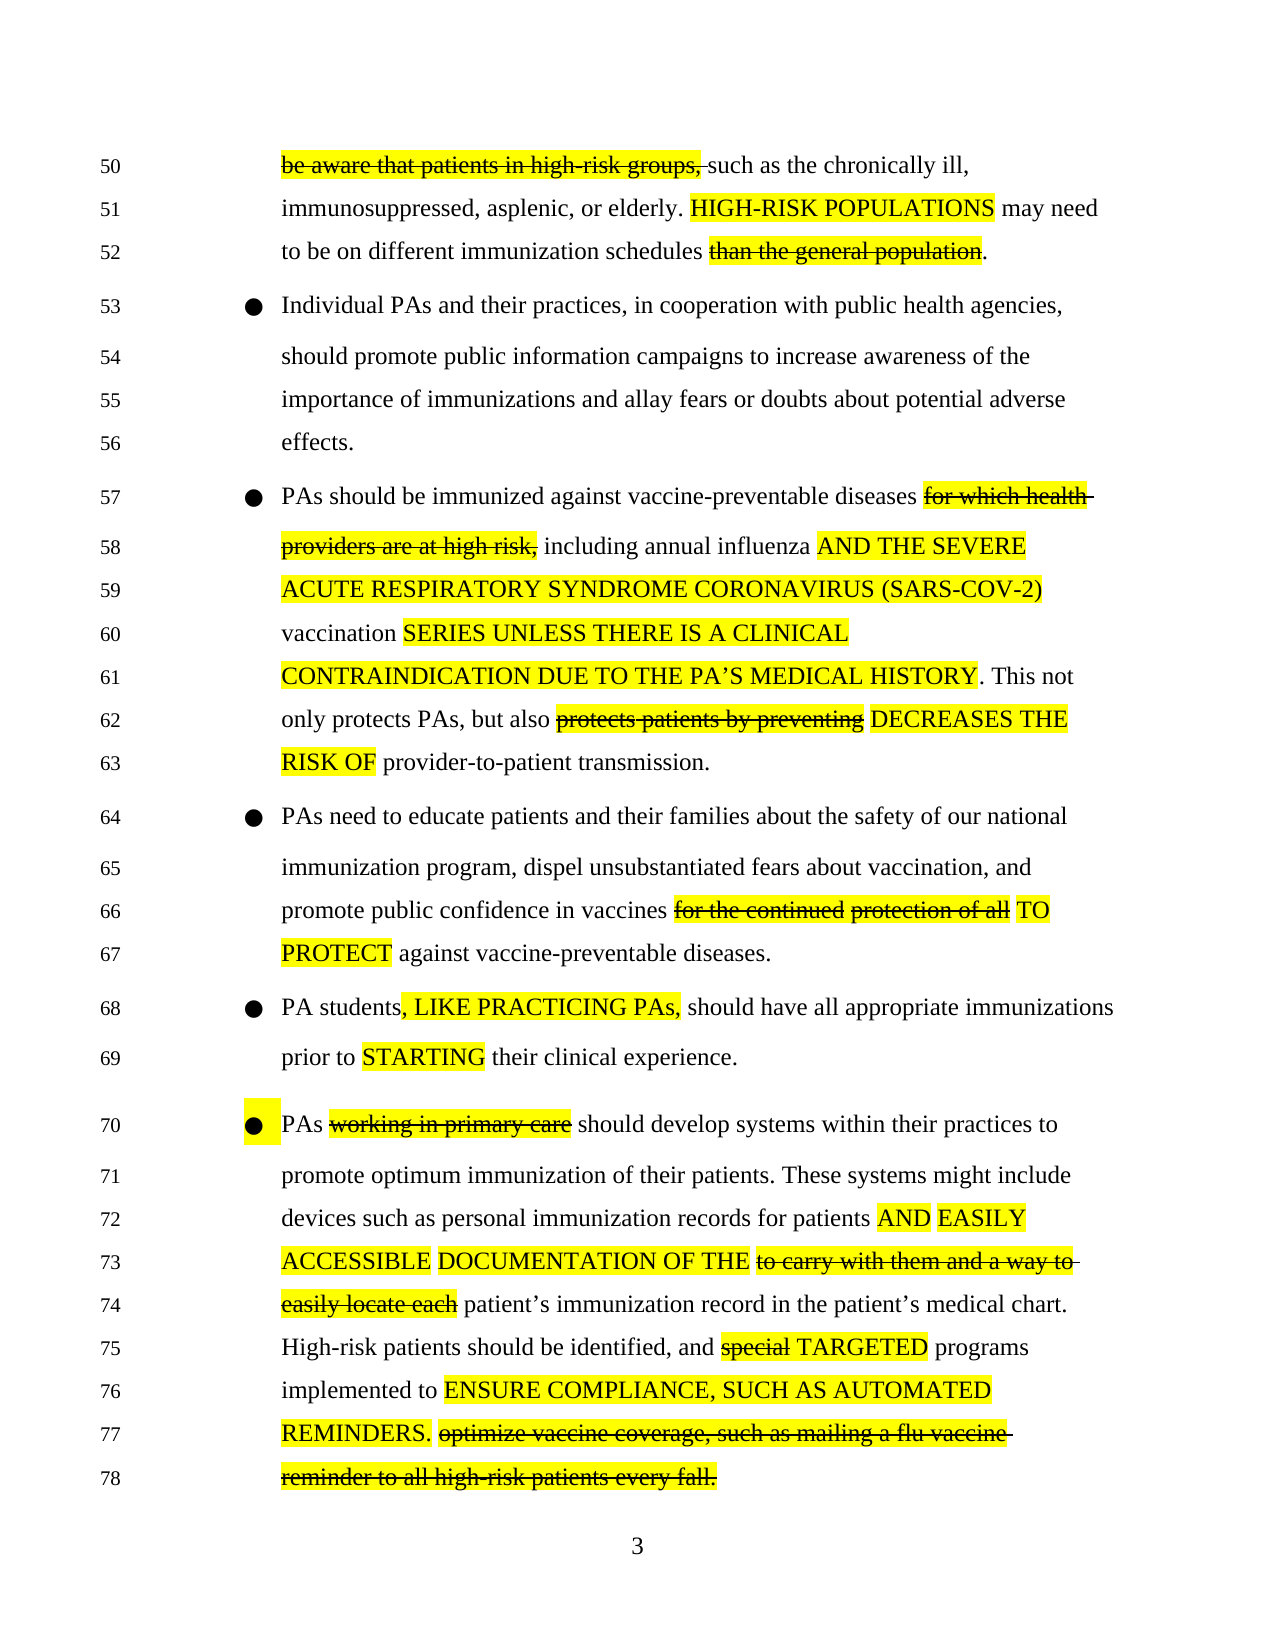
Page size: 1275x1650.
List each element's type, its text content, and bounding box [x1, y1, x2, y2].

list PAs working in primary care should develop systems within their practices to promote optimum immunization of their patients. These systems might include devices such as personal immunization records for patients AND EASILY ACCESSIBLE DOCUMENTATION OF THE to carry with them and a way to easily locate each patient’s immunization record in the patient’s medical chart. High-risk patients should be identified, and special TARGETED programs implemented to ENSURE COMPLIANCE, SUCH AS AUTOMATED REMINDERS. optimize vaccine coverage, such as mailing a flu vaccine reminder to all high-risk patients every fall. [244, 1098, 1098, 1490]
list Individual PAs and their practices, in cooperation with public health agencies, should promote public information campaigns to increase awareness of the importance of immunizations and allay fears or doubts about potential adverse effects. [244, 279, 1081, 456]
list PAs need to educate patients and their families about the safety of our national immunization program, dispel unsubstantiated fears about vaccination, and promote public confidence in vaccines for the continued protection of all TO PROTECT against vaccine-preventable diseases. [244, 790, 1070, 967]
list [244, 150, 1111, 265]
list PAs should be immunized against vaccine-preventable diseases for which health providers are at high risk, including annual influenza AND THE SEVERE ACUTE RESPIRATORY SYNDROME CORONAVIRUS (SARS-COV-2) vaccination SERIES UNLESS THERE IS A CLINICAL CONTRAINDICATION DUE TO THE PA’S MEDICAL HISTORY. This not only protects PAs, but also protects patients by preventing DECREASES THE RISK OF provider-to-patient transmission. [244, 470, 1102, 776]
list PA students, LIKE PRACTICING PAs, should have all appropriate immunizations prior to STARTING their clinical experience. [244, 981, 1125, 1071]
